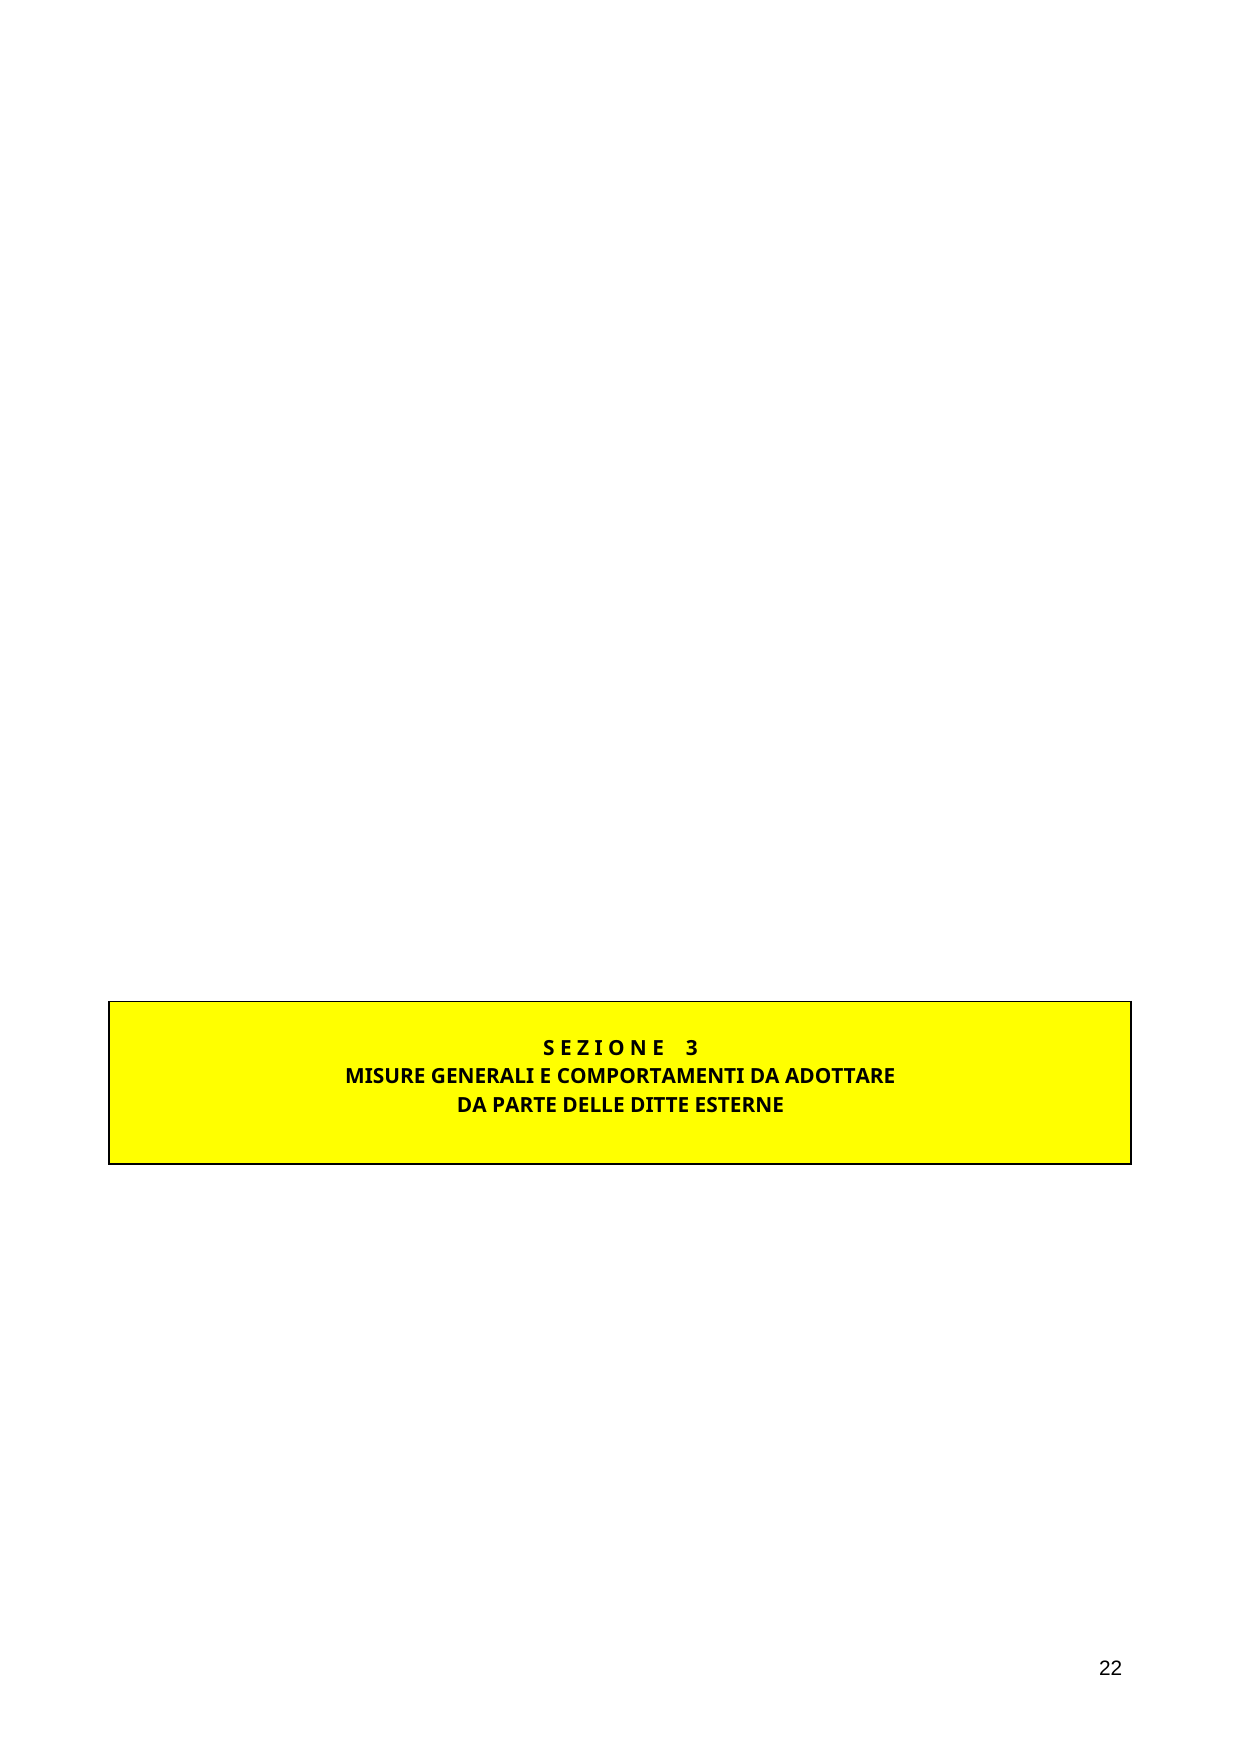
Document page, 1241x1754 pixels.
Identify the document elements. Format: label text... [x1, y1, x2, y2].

text MISURE GENERALI E COMPORTAMENTI DA ADOTTARE [110, 1058, 1130, 1086]
text S E Z I O N E 3 [110, 1029, 1130, 1058]
text DA PARTE DELLE DITTE ESTERNE [110, 1086, 1130, 1114]
